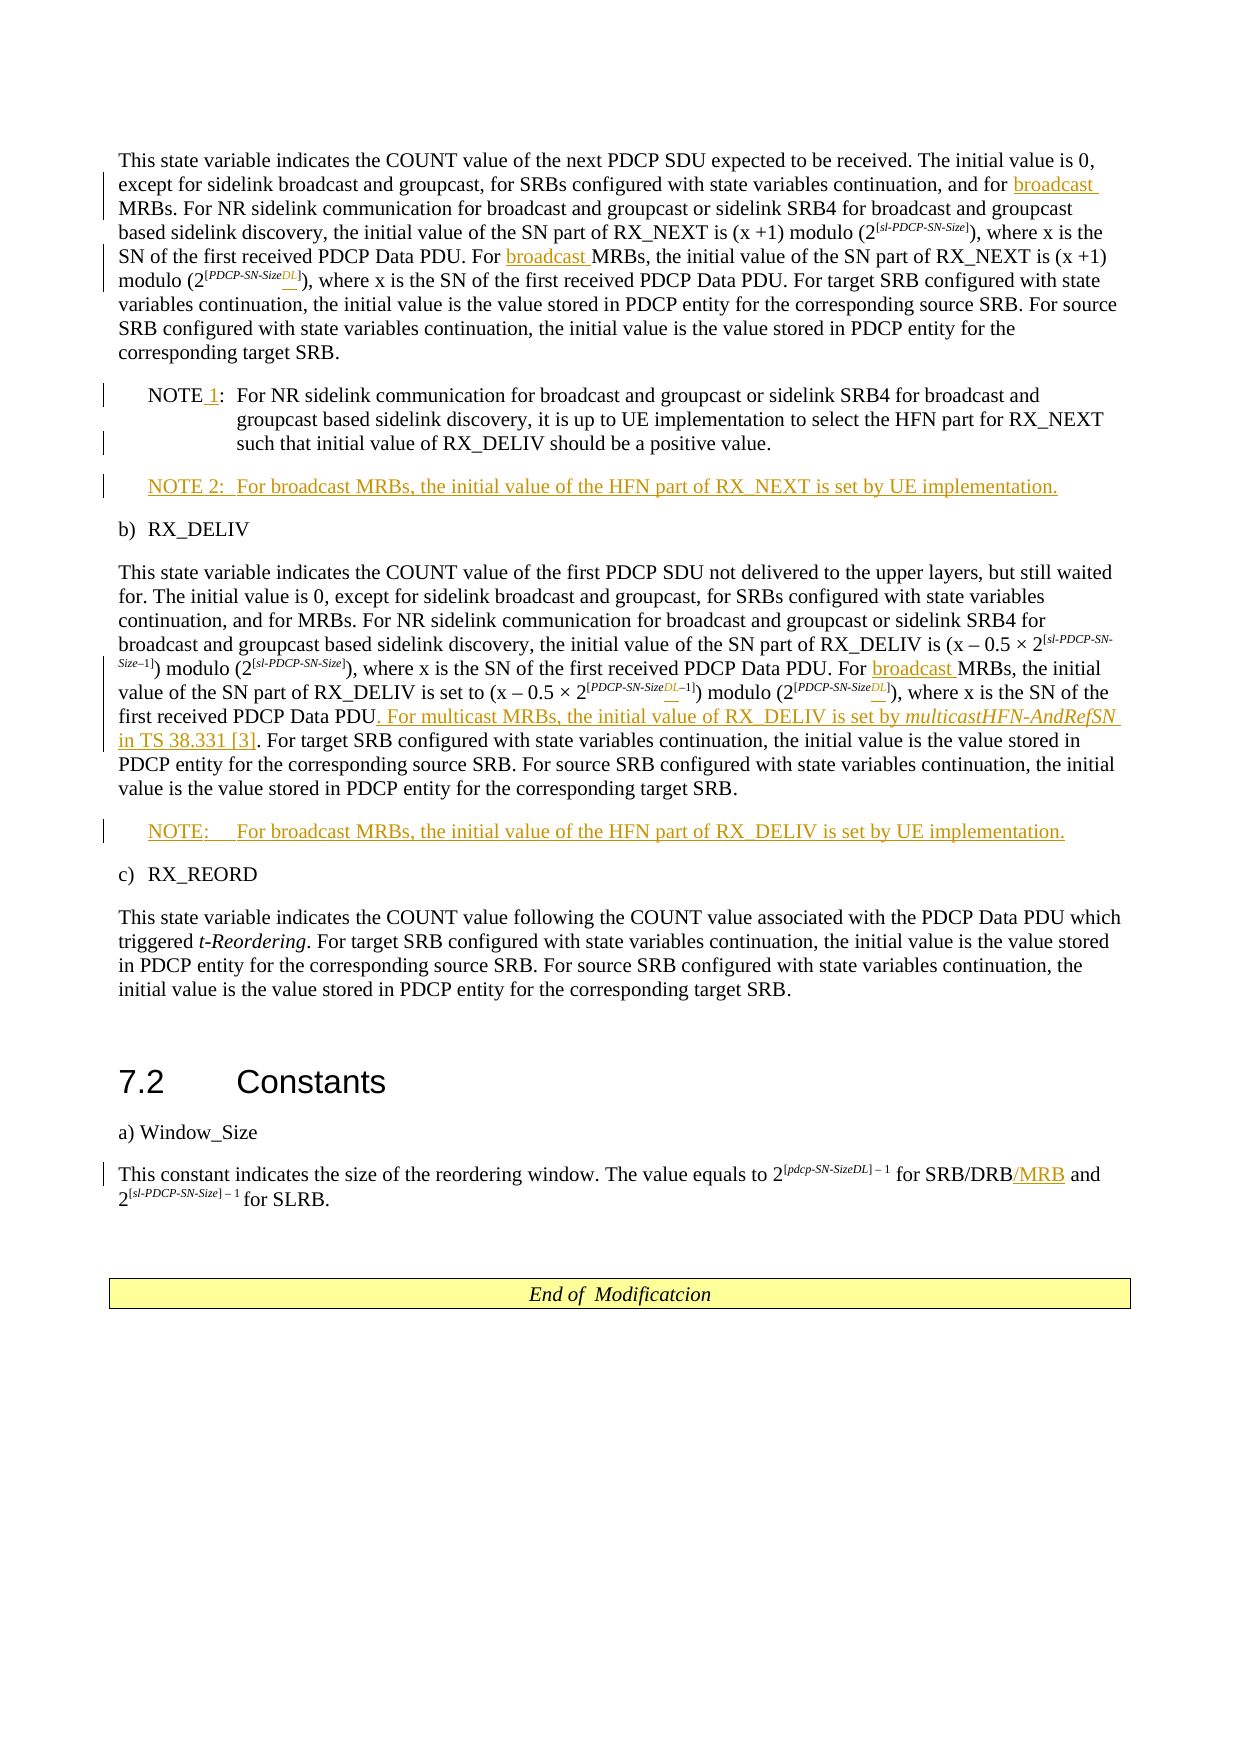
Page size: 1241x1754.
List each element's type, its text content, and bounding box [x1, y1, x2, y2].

text This state variable indicates the COUNT value of the first PDCP SDU not delivered to the upper layers, but still waited for. The initial value is 0, except for sidelink broadcast and groupcast, for SRBs configured with state variables continuation, and for MRBs. For NR sidelink communication for broadcast and groupcast or sidelink SRB4 for broadcast and groupcast based sidelink discovery, the initial value of the SN part of RX_DELIV is (x – 0.5 × 2[sl-PDCP-SN-Size–1]) modulo (2[sl-PDCP-SN-Size]), where x is the SN of the first received PDCP Data PDU. For MRBs, the initial value of the SN part of RX_DELIV is set to (x – 0.5 × 2[PDCP-SN-Size–1]) modulo (2[PDCP-SN-Size]), where x is the SN of the first received PDCP Data PDU. For target SRB configured with state variables continuation, the initial value is the value stored in PDCP entity for the corresponding source SRB. For source SRB configured with state variables continuation, the initial value is the value stored in PDCP entity for the corresponding target SRB. [118, 559, 1122, 800]
text NOTE: For NR sidelink communication for broadcast and groupcast or sidelink SRB4 for broadcast and groupcast based sidelink discovery, it is up to UE implementation to select the HFN part for RX_NEXT such that initial value of RX_DELIV should be a positive value. [148, 383, 1122, 455]
text b) RX_DELIV [118, 517, 1122, 541]
text c) RX_REORD [118, 862, 1122, 886]
text End of Modificatcion [110, 1279, 1130, 1308]
text This constant indicates the size of the reordering window. The value equals to 2[pdcp-SN-SizeDL] – 1 for SRB/DRB and 2[sl-PDCP-SN-Size] – 1 for SLRB. [118, 1162, 1122, 1211]
subtitle 7.2 Constants [118, 1062, 1122, 1101]
text a) Window_Size [118, 1119, 1122, 1144]
text This state variable indicates the COUNT value of the next PDCP SDU expected to be received. The initial value is 0, except for sidelink broadcast and groupcast, for SRBs configured with state variables continuation, and for MRBs. For NR sidelink communication for broadcast and groupcast or sidelink SRB4 for broadcast and groupcast based sidelink discovery, the initial value of the SN part of RX_NEXT is (x +1) modulo (2[sl-PDCP-SN-Size]), where x is the SN of the first received PDCP Data PDU. For MRBs, the initial value of the SN part of RX_NEXT is (x +1) modulo (2[PDCP-SN-Size]), where x is the SN of the first received PDCP Data PDU. For target SRB configured with state variables continuation, the initial value is the value stored in PDCP entity for the corresponding source SRB. For source SRB configured with state variables continuation, the initial value is the value stored in PDCP entity for the corresponding target SRB. [118, 148, 1122, 364]
text This state variable indicates the COUNT value following the COUNT value associated with the PDCP Data PDU which triggered t-Reordering. For target SRB configured with state variables continuation, the initial value is the value stored in PDCP entity for the corresponding source SRB. For source SRB configured with state variables continuation, the initial value is the value stored in PDCP entity for the corresponding target SRB. [118, 904, 1122, 1001]
